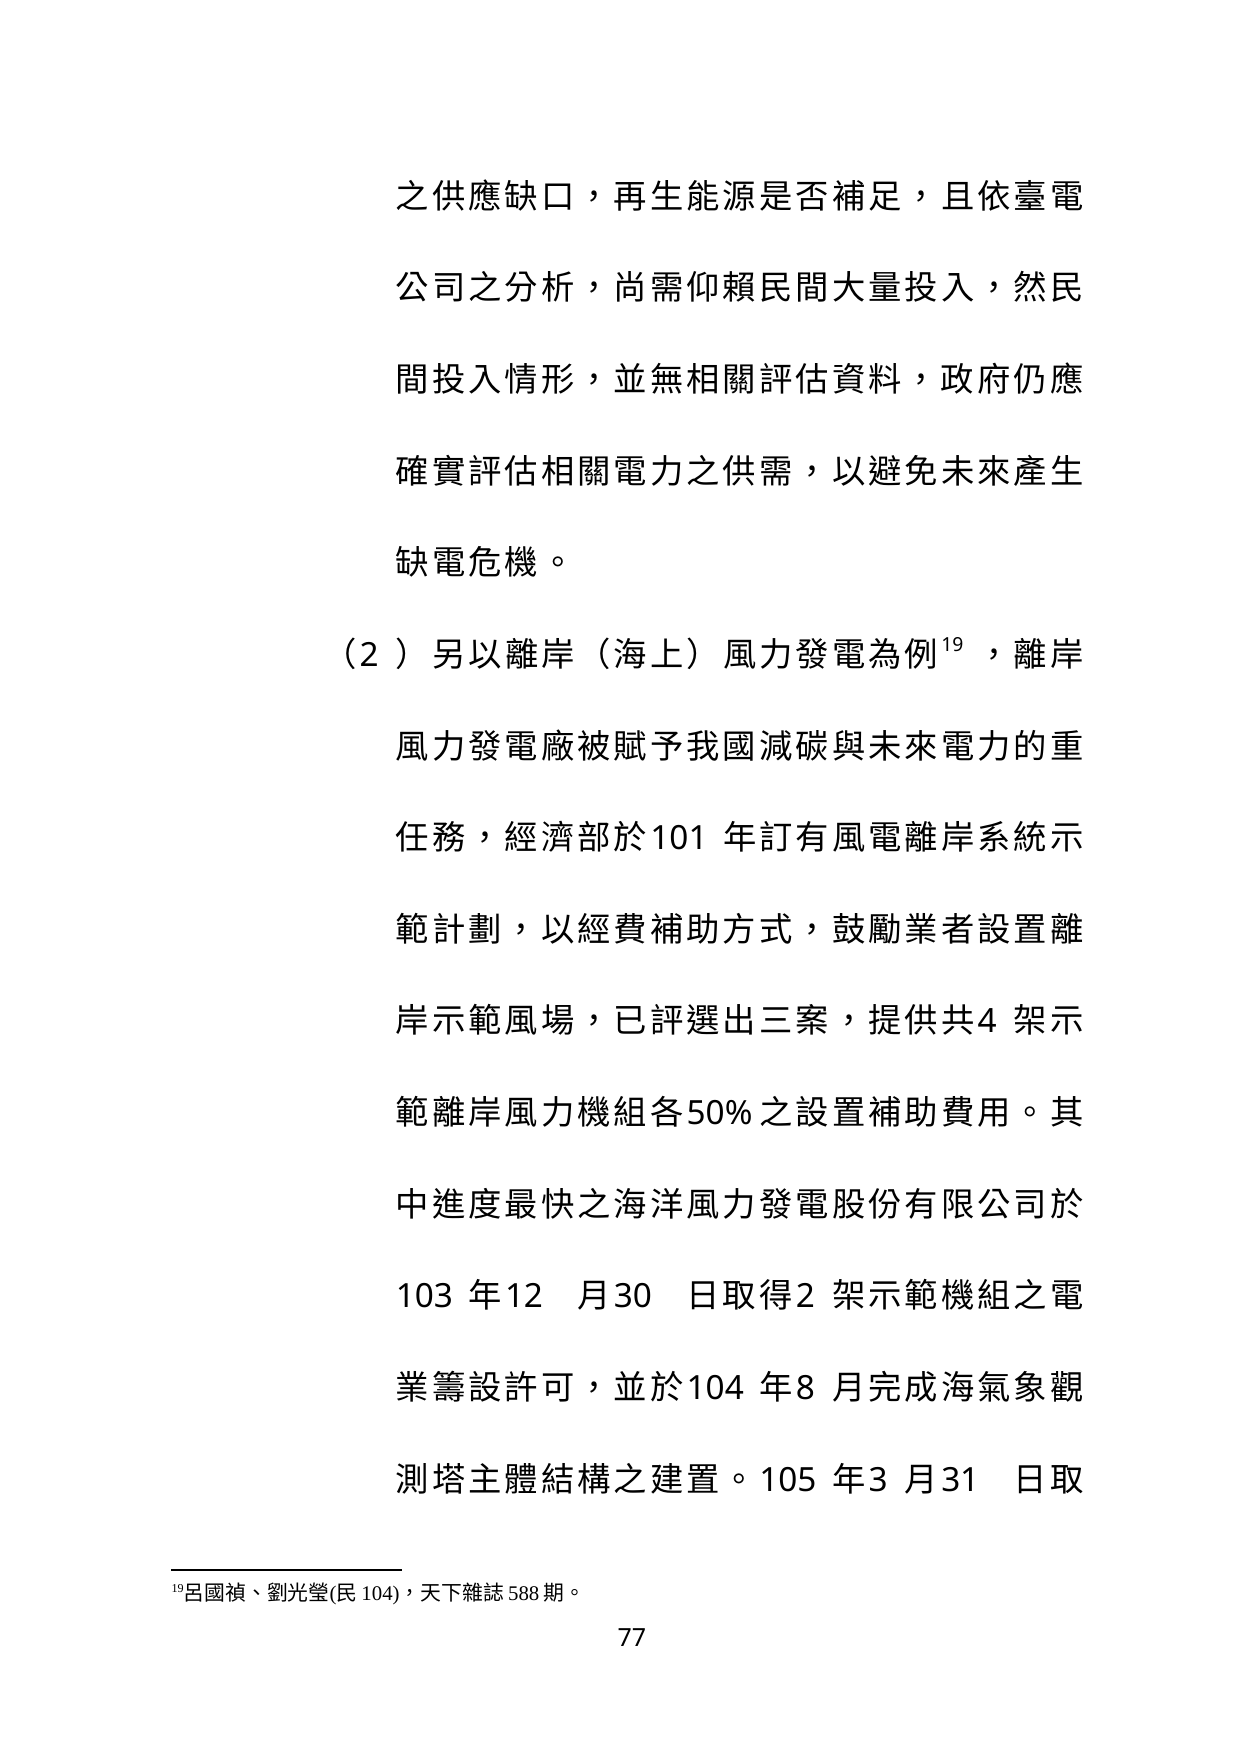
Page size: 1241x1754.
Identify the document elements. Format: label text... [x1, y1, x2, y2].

subtitle 非核家園是政府既定政策，然核電所產生之供應缺口，再生能源是否補足，且依臺電公司之分析，尚需仰賴民間大量投入，然民間投入情形，並無相關評估資料，政府仍應確實評估相關電力之供需，以避免未來產生缺電危機。 [302, 148, 1086, 606]
